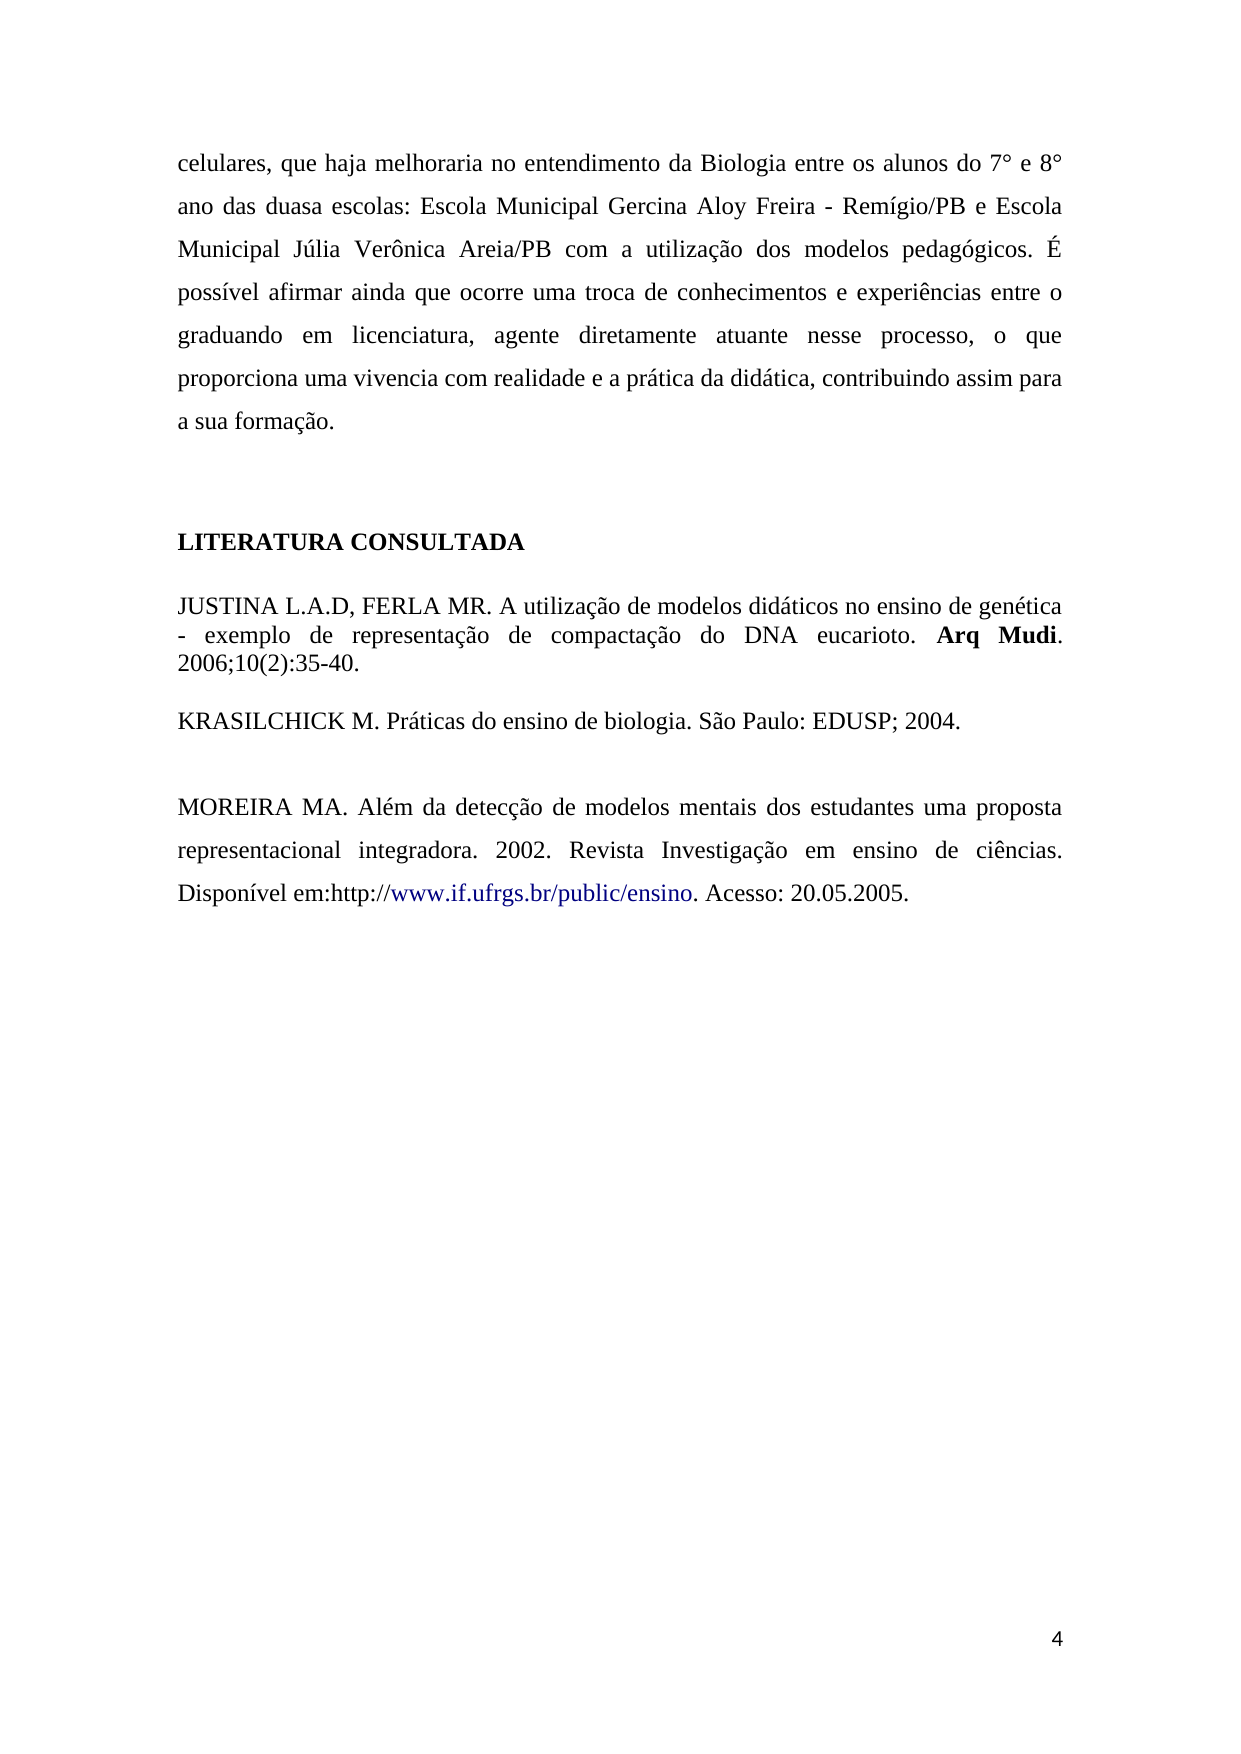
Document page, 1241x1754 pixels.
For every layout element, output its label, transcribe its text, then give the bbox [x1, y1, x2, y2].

text MOREIRA MA. Além da detecção de modelos mentais dos estudantes uma proposta representacional integradora. 2002. Revista Investigação em ensino de ciências. Disponível em:http://www.if.ufrgs.br/public/ensino. Acesso: 20.05.2005. [177, 792, 1063, 907]
text JUSTINA L.A.D, FERLA MR. A utilização de modelos didáticos no ensino de genética - exemplo de representação de compactação do DNA eucarioto. Arq Mudi. 2006;10(2):35-40. [177, 591, 1063, 677]
text LITERATURA CONSULTADA [177, 527, 1063, 556]
text KRASILCHICK M. Práticas do ensino de biologia. São Paulo: EDUSP; 2004. [177, 706, 1063, 735]
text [177, 148, 1063, 435]
